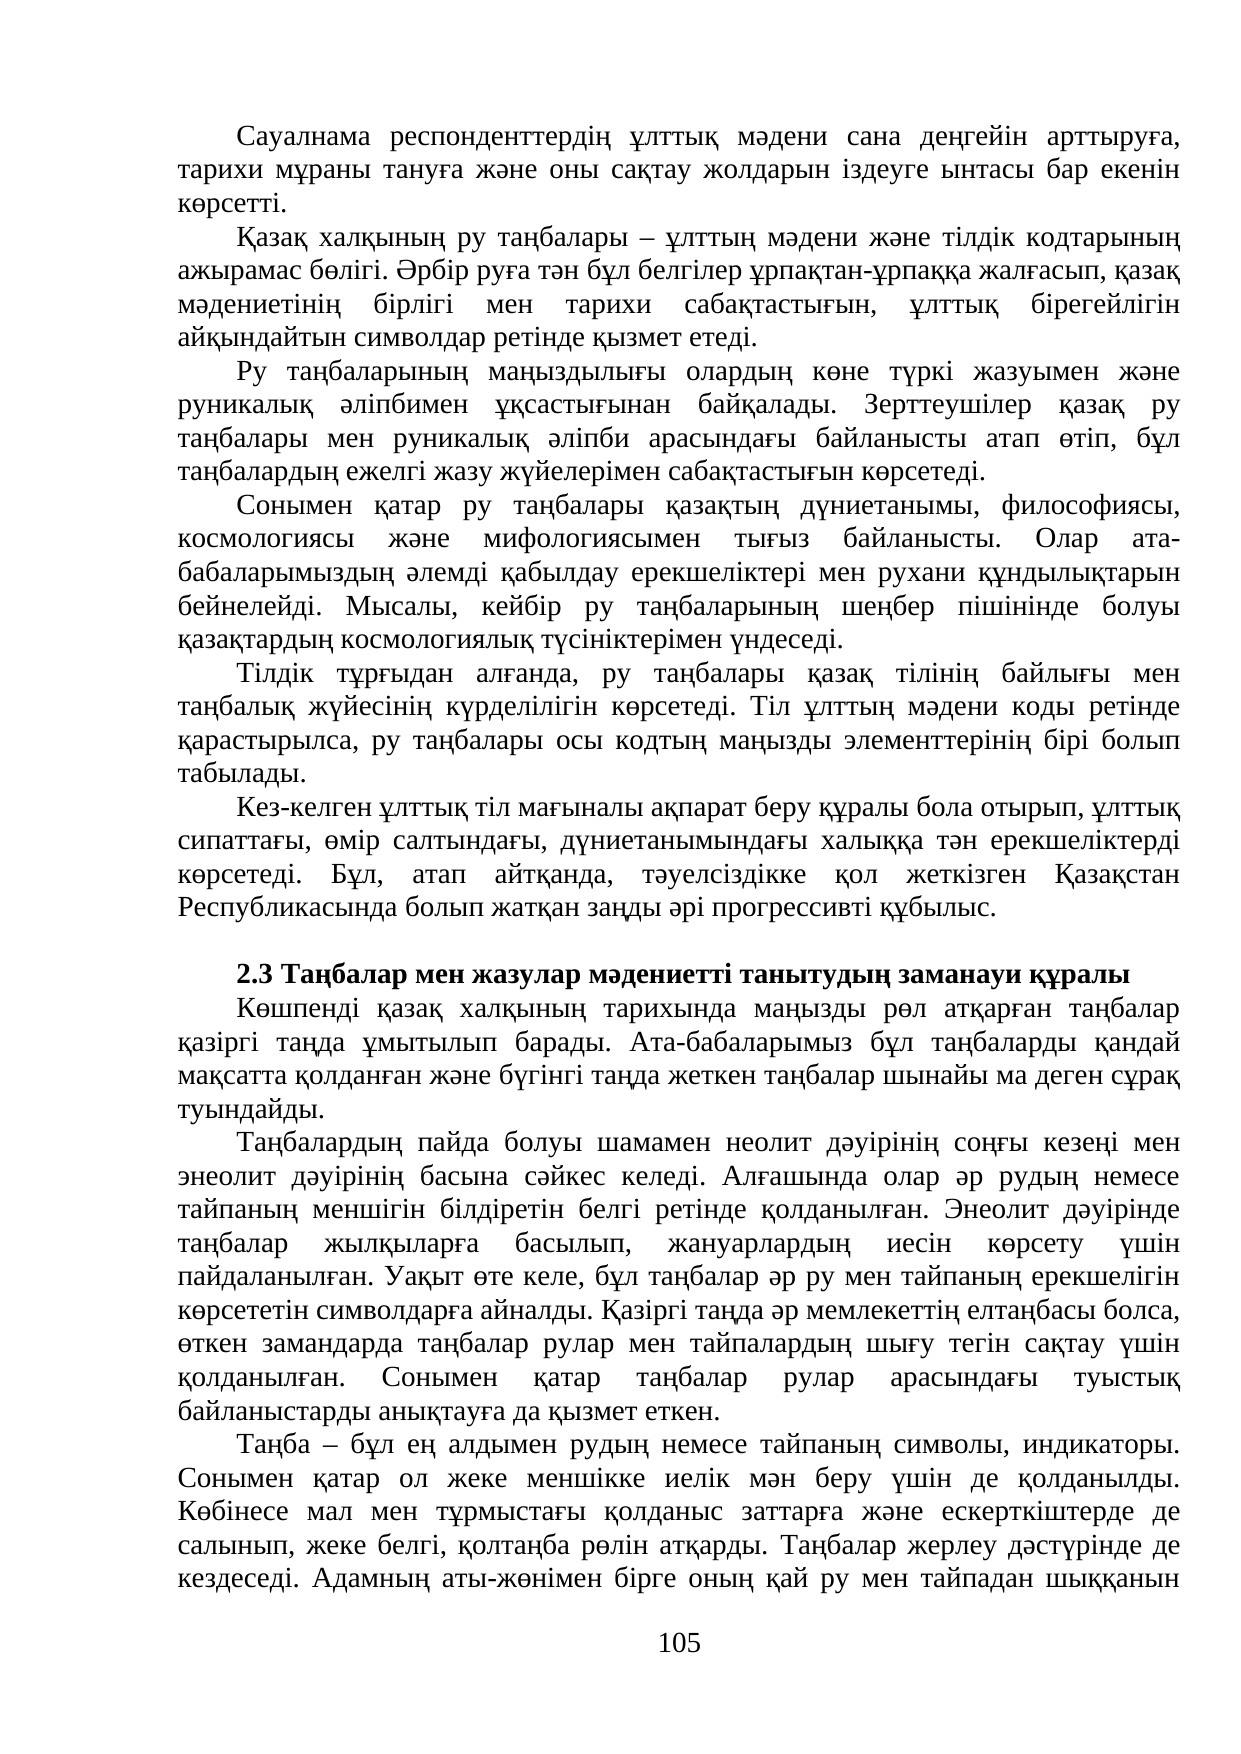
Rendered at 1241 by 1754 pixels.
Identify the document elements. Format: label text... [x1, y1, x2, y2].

text 2.3 Таңбалар мен жазулар мәдениетті танытудың заманауи құралы [177, 957, 1181, 990]
text Сонымен қатар ру таңбалары қазақтың дүниетанымы, философиясы, космологиясы және мифологиясымен тығыз байланысты. Олар ата-бабаларымыздың әлемді қабылдау ерекшеліктері мен рухани құндылықтарын бейнелейді. Мысалы, кейбір ру таңбаларының шеңбер пішінінде болуы қазақтардың космологиялық түсініктерімен үндеседі.​ [177, 487, 1181, 655]
text Тілдік тұрғыдан алғанда, ру таңбалары қазақ тілінің байлығы мен таңбалық жүйесінің күрделілігін көрсетеді. Тіл ұлттың мәдени коды ретінде қарастырылса, ру таңбалары осы кодтың маңызды элементтерінің бірі болып табылады.​ [177, 655, 1181, 789]
text Қазақ халқының ру таңбалары – ұлттың мәдени және тілдік кодтарының ажырамас бөлігі. Әрбір руға тән бұл белгілер ұрпақтан-ұрпаққа жалғасып, қазақ мәдениетінің бірлігі мен тарихи сабақтастығын, ұлттық бірегейлігін айқындайтын символдар ретінде қызмет етеді.​ [177, 219, 1181, 353]
text Көшпенді қазақ халқының тарихында маңызды рөл атқарған таңбалар қазіргі таңда ұмытылып барады. Ата-бабаларымыз бұл таңбаларды қандай мақсатта қолданған және бүгінгі таңда жеткен таңбалар шынайы ма деген сұрақ туындайды. [177, 990, 1181, 1124]
text Таңбалардың пайда болуы шамамен неолит дәуірінің соңғы кезеңі мен энеолит дәуірінің басына сәйкес келеді. Алғашында олар әр рудың немесе тайпаның меншігін білдіретін белгі ретінде қолданылған. Энеолит дәуірінде таңбалар жылқыларға басылып, жануарлардың иесін көрсету үшін пайдаланылған. Уақыт өте келе, бұл таңбалар әр ру мен тайпаның ерекшелігін көрсететін символдарға айналды. Қазіргі таңда әр мемлекеттің елтаңбасы болса, өткен замандарда таңбалар рулар мен тайпалардың шығу тегін сақтау үшін қолданылған. Сонымен қатар таңбалар рулар арасындағы туыстық байланыстарды анықтауға да қызмет еткен. [177, 1124, 1181, 1426]
text Ру таңбаларының маңыздылығы олардың көне түркі жазуымен және руникалық әліпбимен ұқсастығынан байқалады. Зерттеушілер қазақ ру таңбалары мен руникалық әліпби арасындағы байланысты атап өтіп, бұл таңбалардың ежелгі жазу жүйелерімен сабақтастығын көрсетеді.​ [177, 353, 1181, 487]
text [177, 1426, 1181, 1594]
text Кез-келген ұлттық тіл мағыналы ақпарат беру құралы бола отырып, ұлттық сипаттағы, өмір салтындағы, дүниетанымындағы халыққа тән ерекшеліктерді көрсетеді. Бұл, атап айтқанда, тәуелсіздікке қол жеткізген Қазақстан Республикасында болып жатқан заңды әрі прогрессивті құбылыс. [177, 789, 1181, 923]
text Сауалнама респонденттердің ұлттық мәдени сана деңгейін арттыруға, тарихи мұраны тануға және оны сақтау жолдарын іздеуге ынтасы бар екенін көрсетті. [177, 118, 1181, 219]
